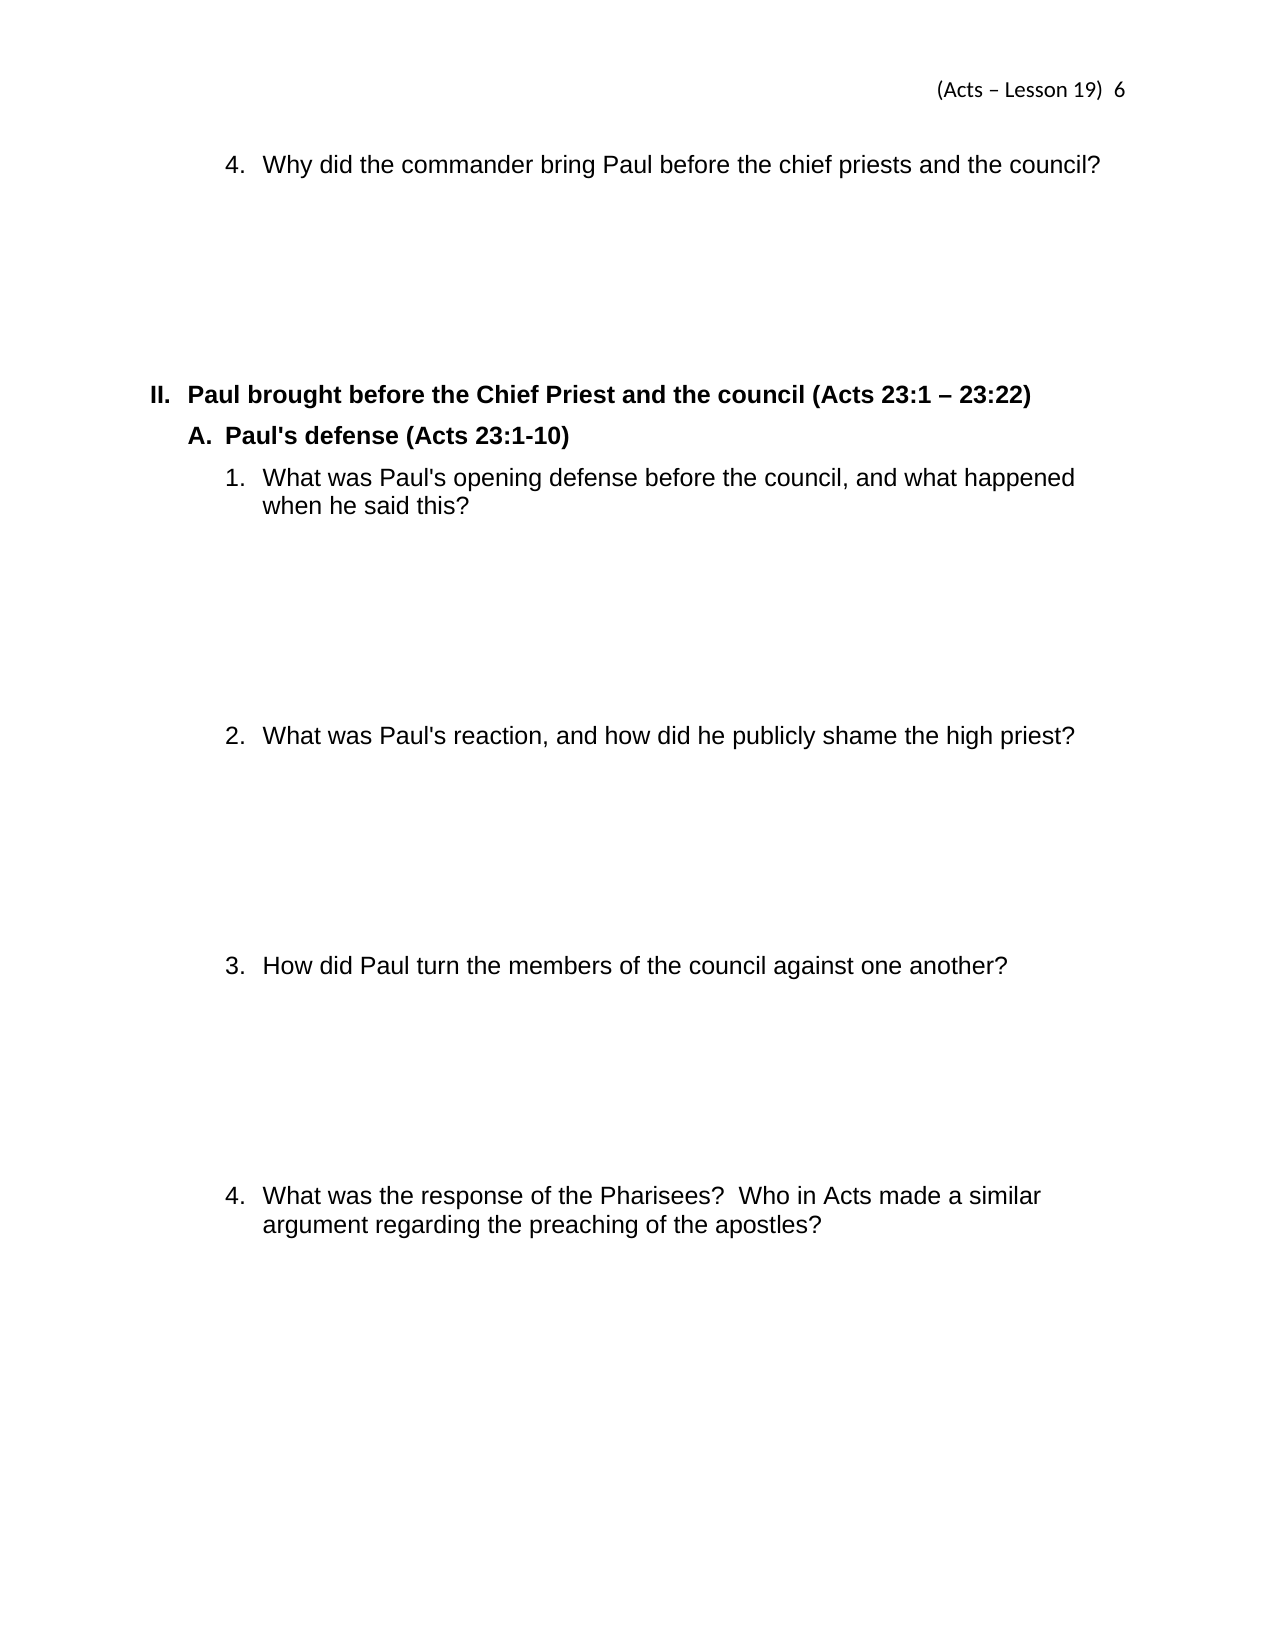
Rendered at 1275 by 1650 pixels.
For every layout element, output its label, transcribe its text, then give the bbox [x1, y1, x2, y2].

text II. Paul brought before the Chief Priest and the council (Acts 23:1 – 23:22) [150, 380, 1125, 409]
text 1. What was Paul's opening defense before the council, and what happened when he said this? [225, 462, 1125, 520]
text 4. What was the response of the Pharisees? Who in Acts made a similar argument regarding the preaching of the apostles? [225, 1181, 1125, 1239]
text 2. What was Paul's reaction, and how did he publicly shame the high priest? [225, 721, 1125, 750]
text 3. How did Paul turn the members of the council against one another? [225, 951, 1125, 980]
text A. Paul's defense (Acts 23:1-10) [187, 421, 1125, 450]
text 4. Why did the commander bring Paul before the chief priests and the council? [225, 150, 1125, 179]
